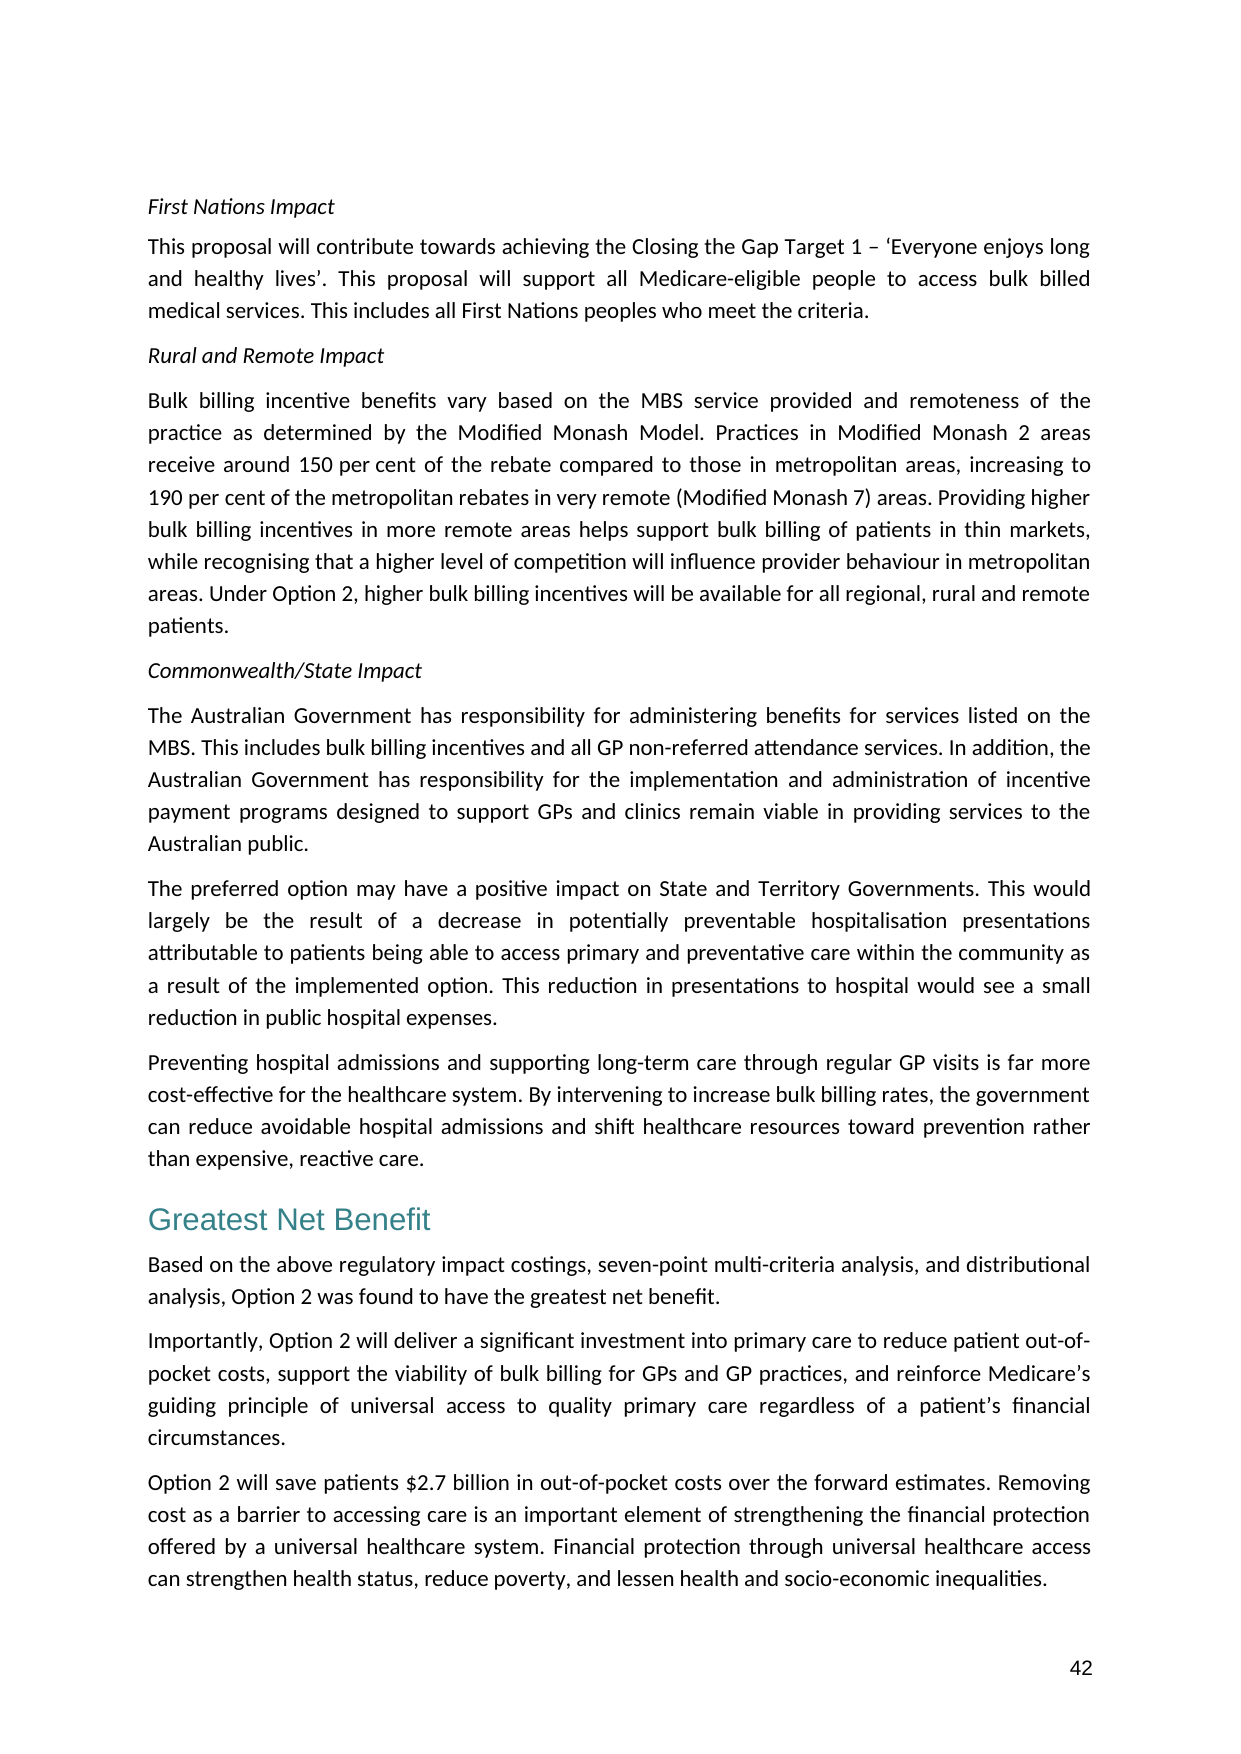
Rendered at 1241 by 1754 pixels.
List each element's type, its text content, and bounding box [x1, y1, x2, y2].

text The Australian Government has responsibility for administering benefits for services listed on the MBS. This includes bulk billing incentives and all GP non-referred attendance services. In addition, the Australian Government has responsibility for the implementation and administration of incentive payment programs designed to support GPs and clinics remain viable in providing services to the Australian public. [148, 701, 1092, 857]
text Importantly, Option 2 will deliver a significant investment into primary care to reduce patient out-of-pocket costs, support the viability of bulk billing for GPs and GP practices, and reinforce Medicare’s guiding principle of universal access to quality primary care regardless of a patient’s financial circumstances. [148, 1327, 1092, 1451]
text Commonwealth/State Impact [148, 656, 1092, 684]
text Rural and Remote Impact [148, 341, 1092, 369]
text Bulk billing incentive benefits vary based on the MBS service provided and remoteness of the practice as determined by the Modified Monash Model. Practices in Modified Monash 2 areas receive around 150 per cent of the rebate compared to those in metropolitan areas, increasing to 190 per cent of the metropolitan rebates in very remote (Modified Monash 7) areas. Providing higher bulk billing incentives in more remote areas helps support bulk billing of patients in thin markets, while recognising that a higher level of competition will influence provider behaviour in metropolitan areas. Under Option 2, higher bulk billing incentives will be available for all regional, rural and remote patients. [148, 386, 1092, 639]
text First Nations Impact [148, 192, 1092, 220]
text This proposal will contribute towards achieving the Closing the Gap Target 1 – ‘Everyone enjoys long and healthy lives’. This proposal will support all Medicare-eligible people to access bulk billed medical services. This includes all First Nations peoples who meet the criteria. [148, 232, 1092, 325]
text Option 2 will save patients $2.7 billion in out-of-pocket costs over the forward estimates. Removing cost as a barrier to accessing care is an important element of strengthening the financial protection offered by a universal healthcare system. Financial protection through universal healthcare access can strengthen health status, reduce poverty, and lessen health and socio-economic inequalities. [148, 1468, 1092, 1592]
text The preferred option may have a positive impact on State and Territory Governments. This would largely be the result of a decrease in potentially preventable hospitalisation presentations attributable to patients being able to access primary and preventative care within the community as a result of the implemented option. This reduction in presentations to hospital would see a small reduction in public hospital expenses. [148, 874, 1092, 1031]
text Based on the above regulatory impact costings, seven-point multi-criteria analysis, and distributional analysis, Option 2 was found to have the greatest net benefit. [148, 1250, 1092, 1310]
subtitle Greatest Net Benefit [148, 1201, 1092, 1237]
text Preventing hospital admissions and supporting long-term care through regular GP visits is far more cost-effective for the healthcare system. By intervening to increase bulk billing rates, the government can reduce avoidable hospital admissions and shift healthcare resources toward prevention rather than expensive, reactive care. [148, 1048, 1092, 1172]
